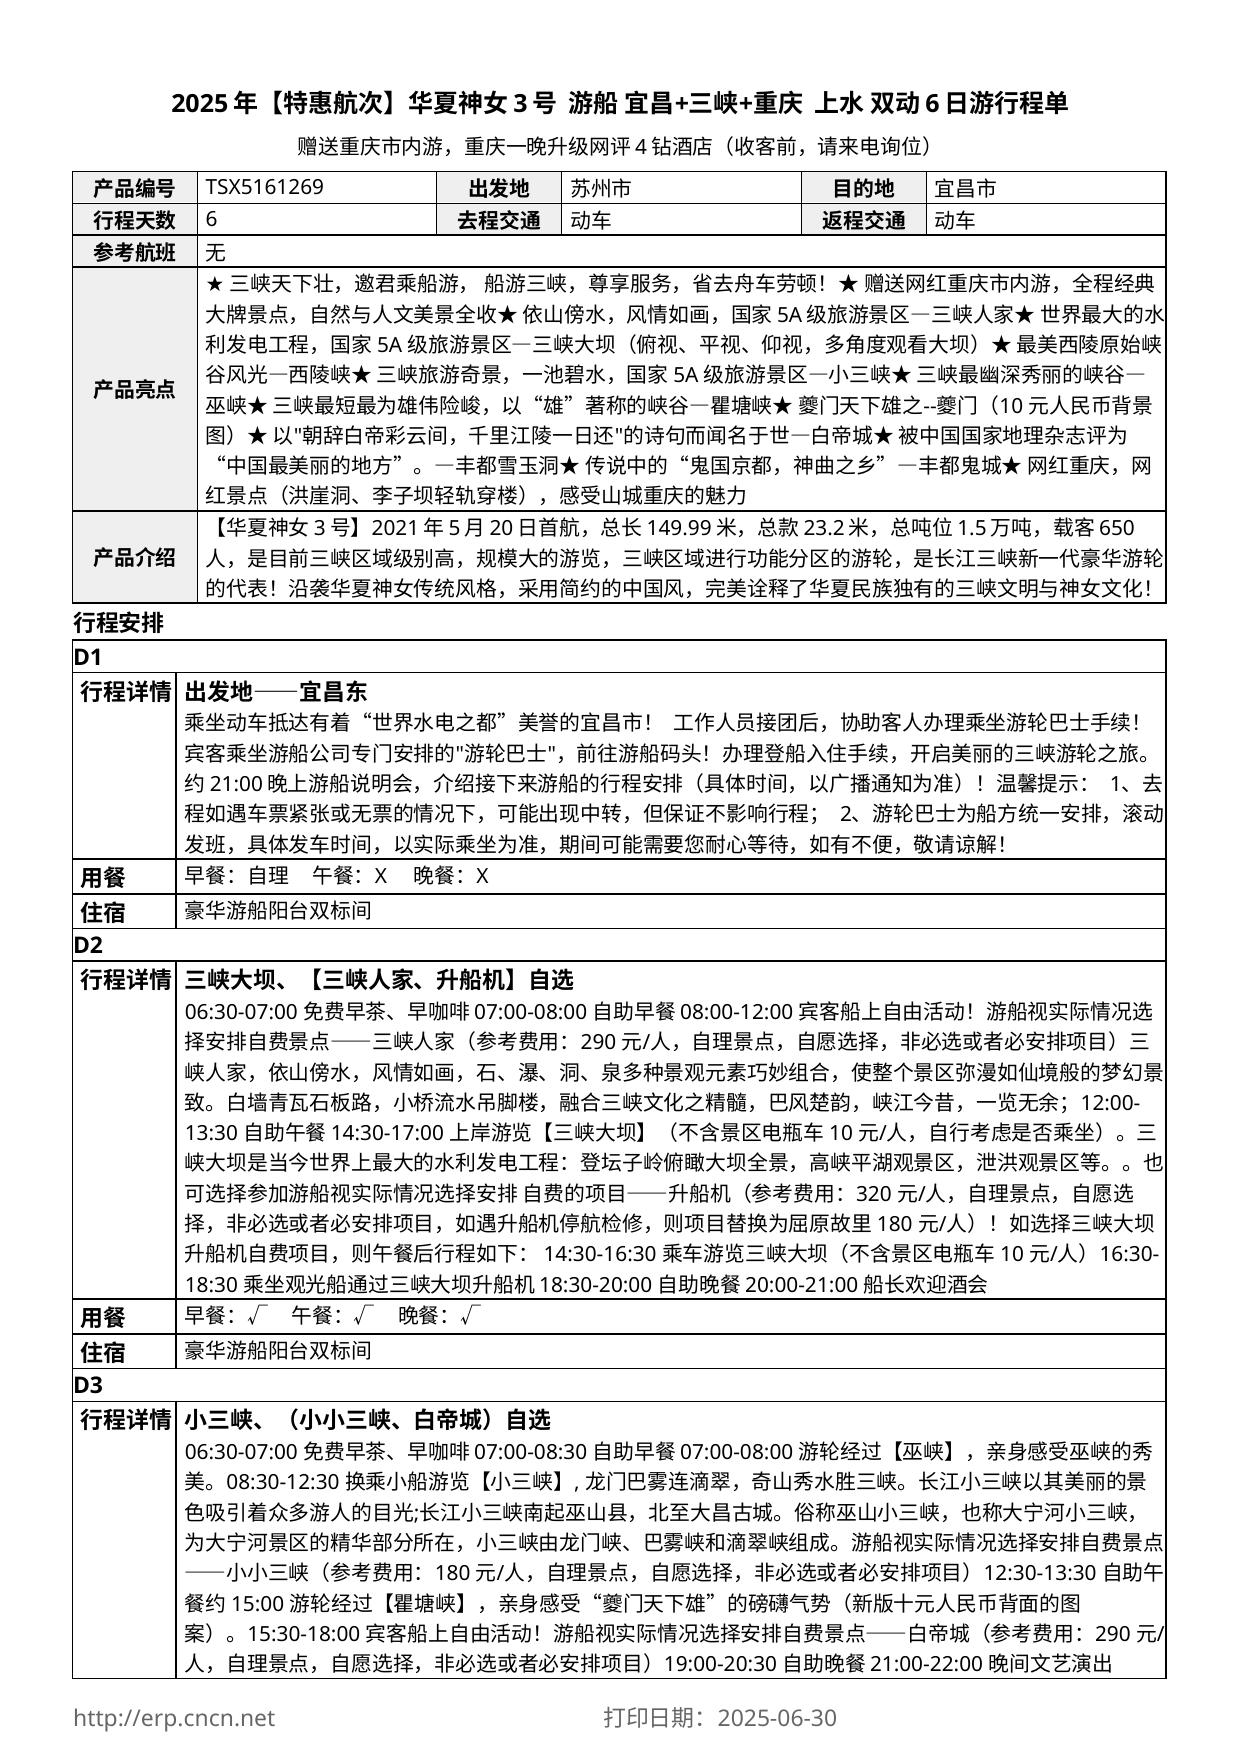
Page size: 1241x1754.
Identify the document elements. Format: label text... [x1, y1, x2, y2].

table_cell 豪华游船阳台双标间 [177, 895, 1165, 928]
table_cell 行程详情 [73, 673, 175, 858]
table_cell 用餐 [73, 1300, 175, 1333]
table_cell 小三峡、（小小三峡、白帝城）自选 06:30-07:00 免费早茶、早咖啡 [177, 1402, 1165, 1678]
table_cell D3 [73, 1369, 1165, 1401]
table_cell 早餐：自理 午餐：X 晚餐：X [177, 860, 1165, 893]
table_cell 三峡大坝、【三峡人家、升船机】自选 06:30-07:00 免费早茶、早咖啡 [177, 962, 1165, 1298]
table_cell 参考航班 [73, 236, 197, 266]
text 赠送重庆市内游，重庆一晚升级网评4钻酒店（收客前，请来电询位） [73, 130, 1167, 160]
table_cell 行程详情 [73, 962, 175, 1298]
table_cell D2 [73, 929, 1165, 960]
table_cell 产品介绍 [73, 512, 197, 602]
text 行程安排 [73, 605, 1167, 638]
table_cell 早餐：√ 午餐：√ 晚餐：√ [177, 1300, 1165, 1333]
table_cell 行程详情 [73, 1402, 175, 1678]
table_cell 【华夏神女3号】2021年5月20日首航，总长149.99米，总款23.2米，总吨位1.5万吨，载客650人，是目前三峡区域级别高，规模大的游览，三峡区域进行功能分区的游轮，是长江三峡新一代豪华游轮的代表！沿袭华夏神女传统风格，采用简约的中国风，完美诠释了华夏民族独有的三峡文明与神女文化！ [198, 512, 1165, 602]
table_header 苏州市 [562, 172, 801, 202]
table_cell 去程交通 [437, 204, 561, 234]
table_cell 行程天数 [73, 204, 197, 234]
table_header 宜昌市 [927, 172, 1165, 202]
table_cell 出发地——宜昌东 乘坐动车抵达有着“世界水电之都”美誉的宜昌市！ [177, 673, 1165, 858]
table_header 产品编号 [73, 172, 197, 202]
table_header 目的地 [802, 172, 926, 202]
table_cell 住宿 [73, 895, 175, 928]
table_header 出发地 [437, 172, 561, 202]
table_header TSX5161269 [198, 172, 436, 202]
table_cell 6 [198, 204, 436, 234]
text 2025年【特惠航次】华夏神女3号 游船 宜昌+三峡+重庆 上水 双动6日游行程单 [73, 83, 1167, 119]
table_header D1 [73, 641, 1165, 672]
table_cell 住宿 [73, 1335, 175, 1368]
table_cell 豪华游船阳台双标间 [177, 1335, 1165, 1368]
table_cell 动车 [562, 204, 801, 234]
table_cell 返程交通 [802, 204, 926, 234]
table_cell 用餐 [73, 860, 175, 893]
table_cell ★ 三峡天下壮，邀君乘船游， 船游三峡，尊享服务，省去舟车劳顿！ [198, 268, 1165, 510]
table_cell 动车 [927, 204, 1165, 234]
table_cell 产品亮点 [73, 268, 197, 510]
table_cell 无 [198, 236, 1165, 266]
